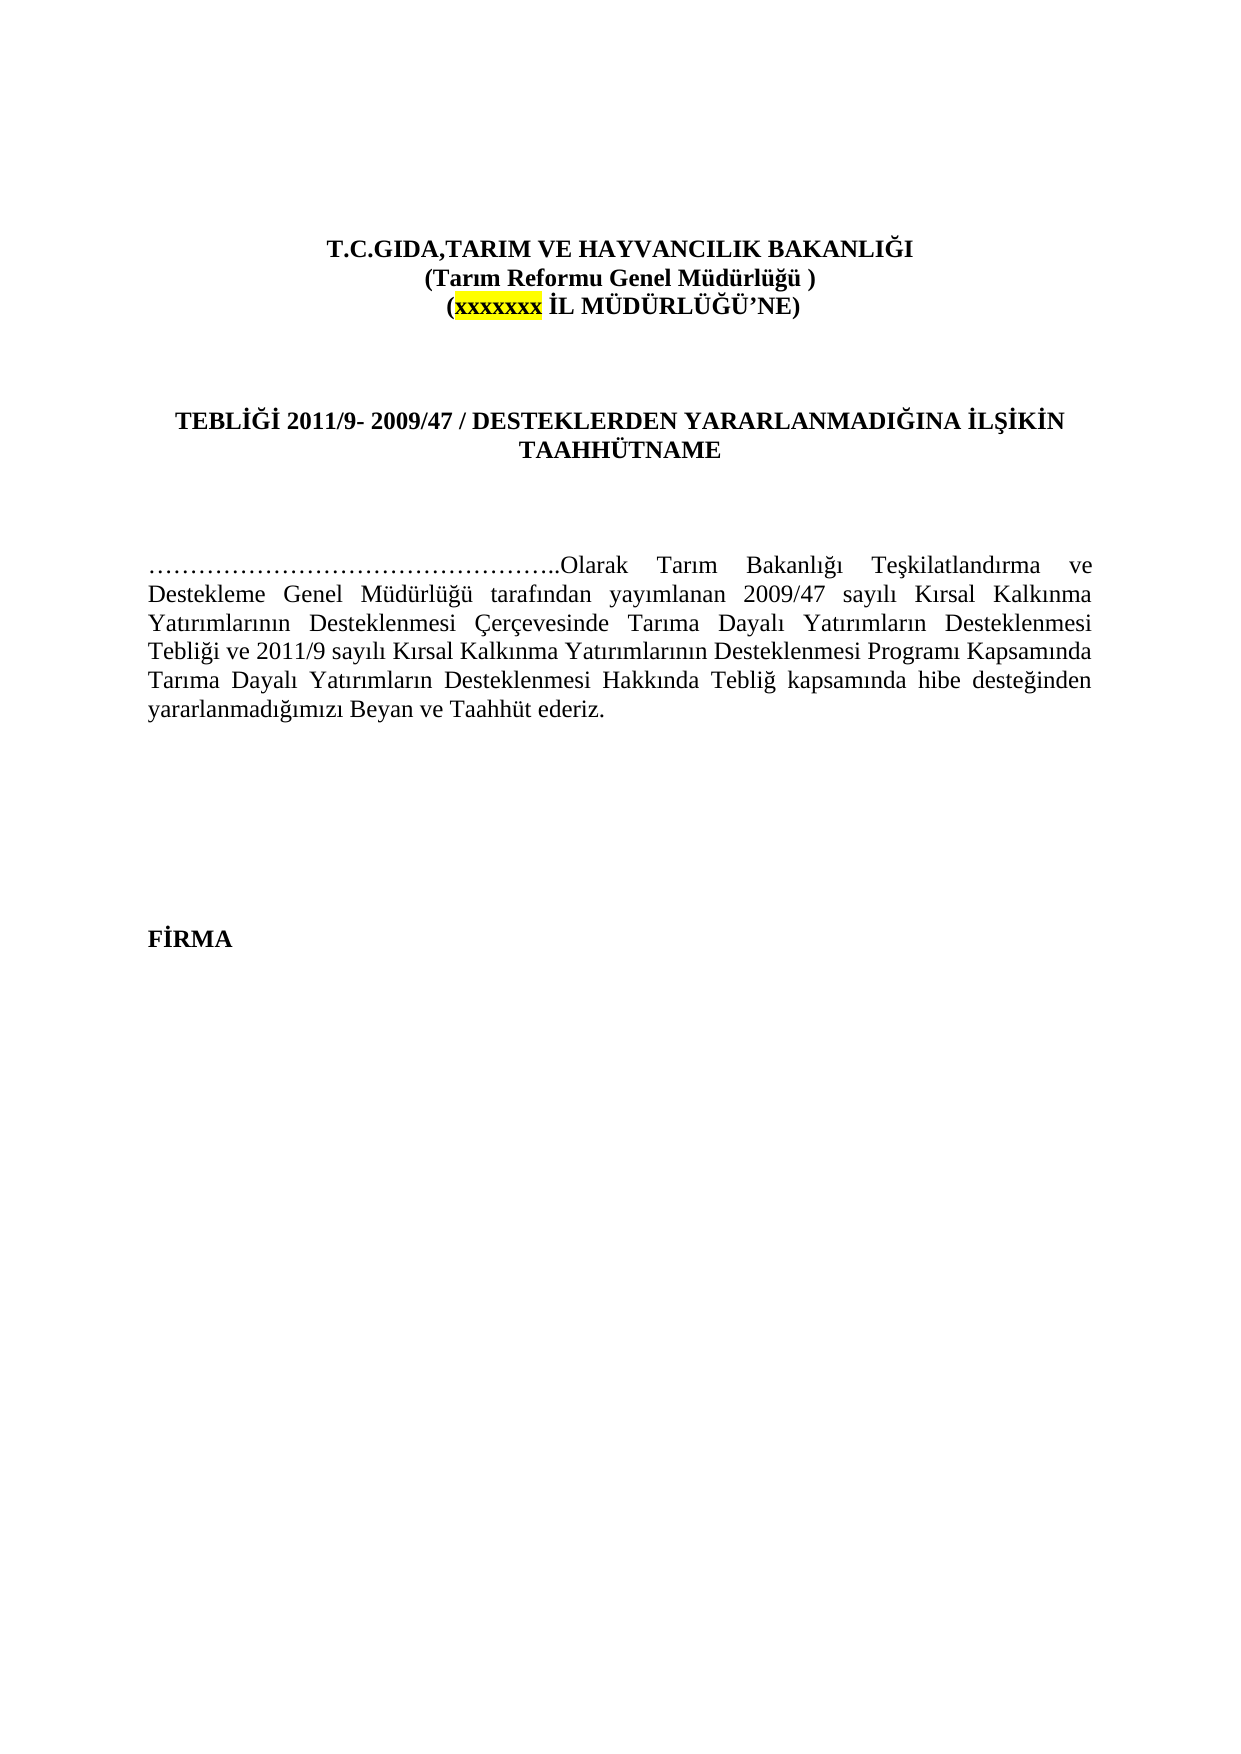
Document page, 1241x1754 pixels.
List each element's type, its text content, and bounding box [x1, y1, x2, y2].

text (Tarım Reformu Genel Müdürlüğü ) [148, 263, 1093, 291]
text TAAHHÜTNAME [148, 435, 1093, 464]
text (xxxxxxx İL MÜDÜRLÜĞÜ’NE) [542, 291, 1093, 320]
text (xxxxxxx İL MÜDÜRLÜĞÜ’NE) [148, 291, 455, 320]
text …………………………………………..Olarak Tarım Bakanlığı Teşkilatlandırma ve Destekleme Genel Müdürlüğü tarafından yayımlanan 2009/47 sayılı Kırsal Kalkınma Yatırımlarının Desteklenmesi Çerçevesinde Tarıma Dayalı Yatırımların Desteklenmesi Tebliği ve 2011/9 sayılı Kırsal Kalkınma Yatırımlarının Desteklenmesi Programı Kapsamında Tarıma Dayalı Yatırımların Desteklenmesi Hakkında Tebliğ kapsamında hibe desteğinden yararlanmadığımızı Beyan ve Taahhüt ederiz. [148, 550, 1093, 723]
text FİRMA [148, 924, 1093, 953]
text TEBLİĞİ 2011/9- 2009/47 / DESTEKLERDEN YARARLANMADIĞINA İLŞİKİN [148, 406, 1093, 435]
text T.C.GIDA,TARIM VE HAYVANCILIK BAKANLIĞI [148, 234, 1093, 263]
